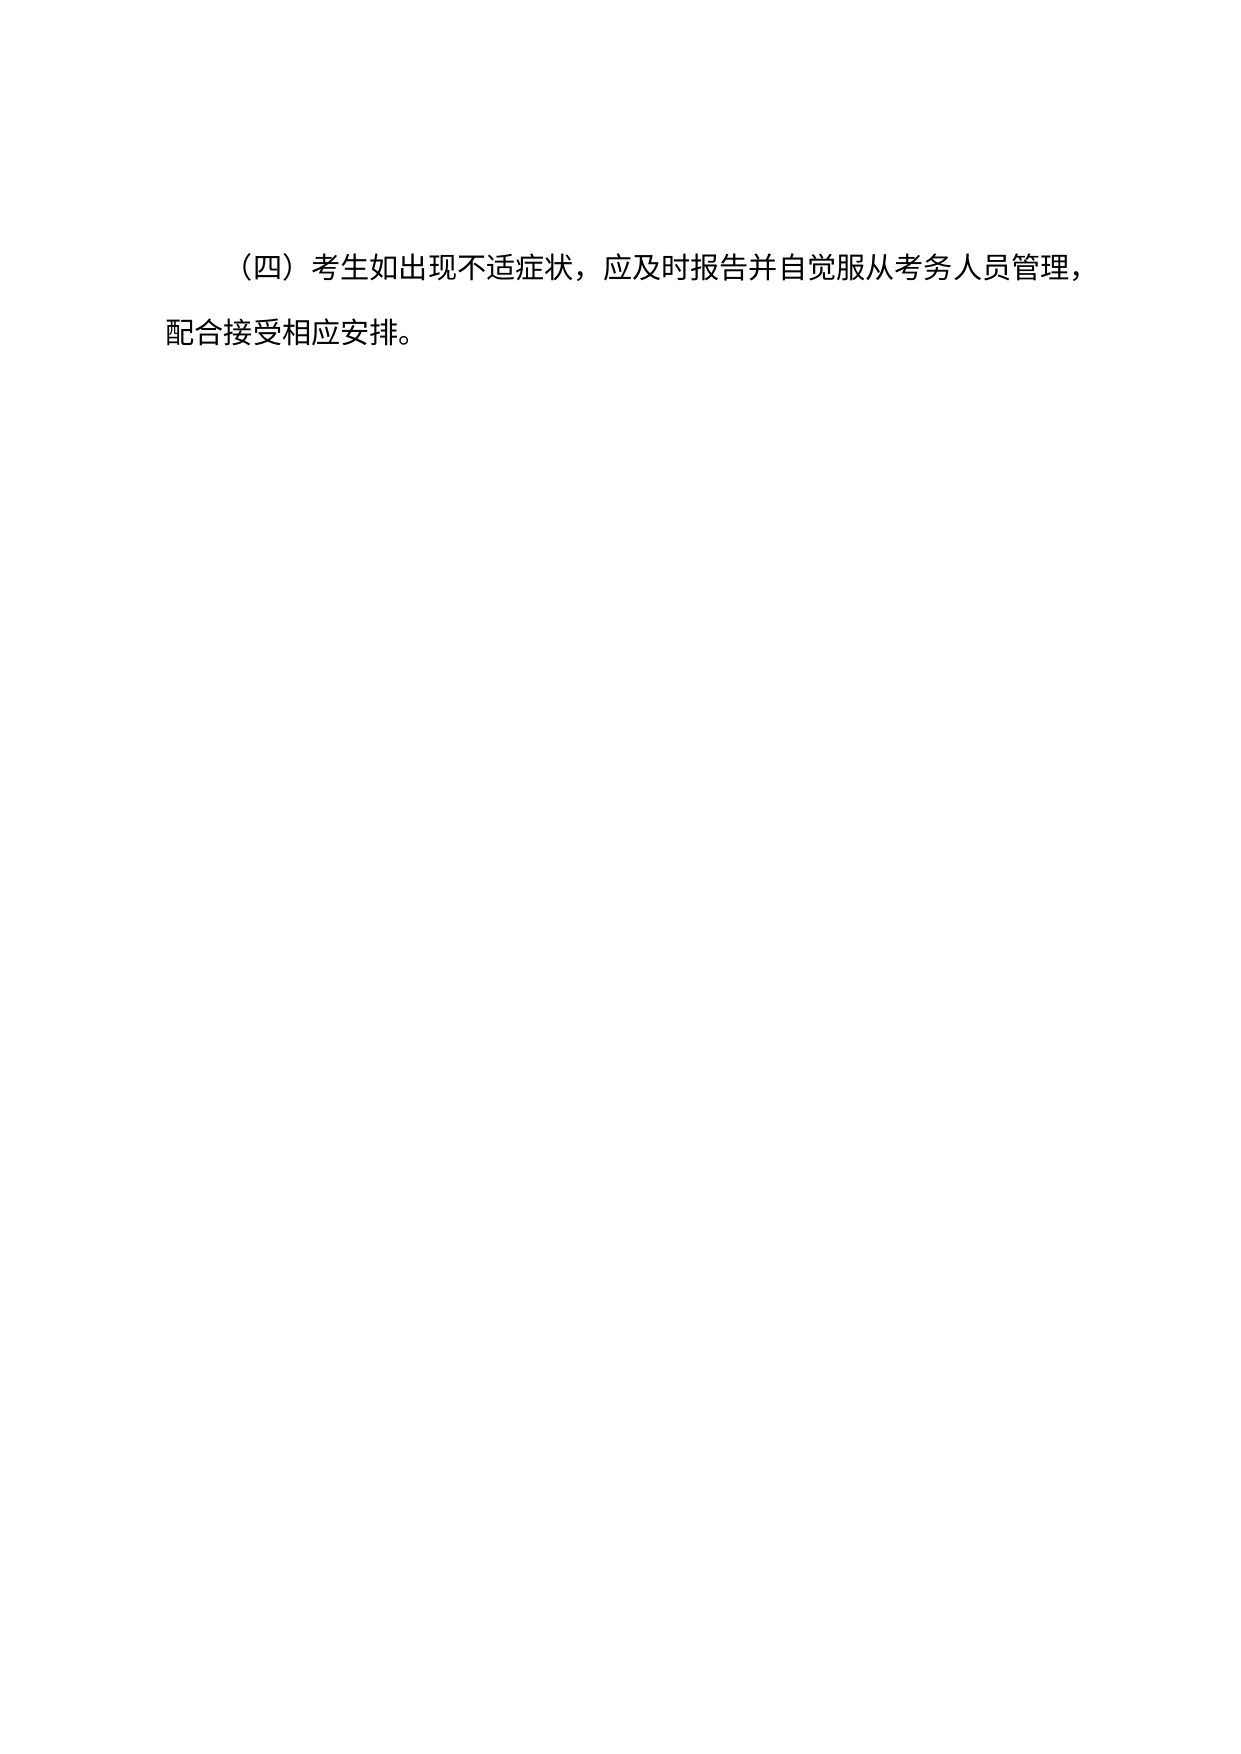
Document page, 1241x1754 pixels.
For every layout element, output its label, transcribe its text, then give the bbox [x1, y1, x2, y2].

text （四）考生如出现不适症状，应及时报告并自觉服从考务人员管理，配合接受相应安排。 [165, 233, 1087, 363]
